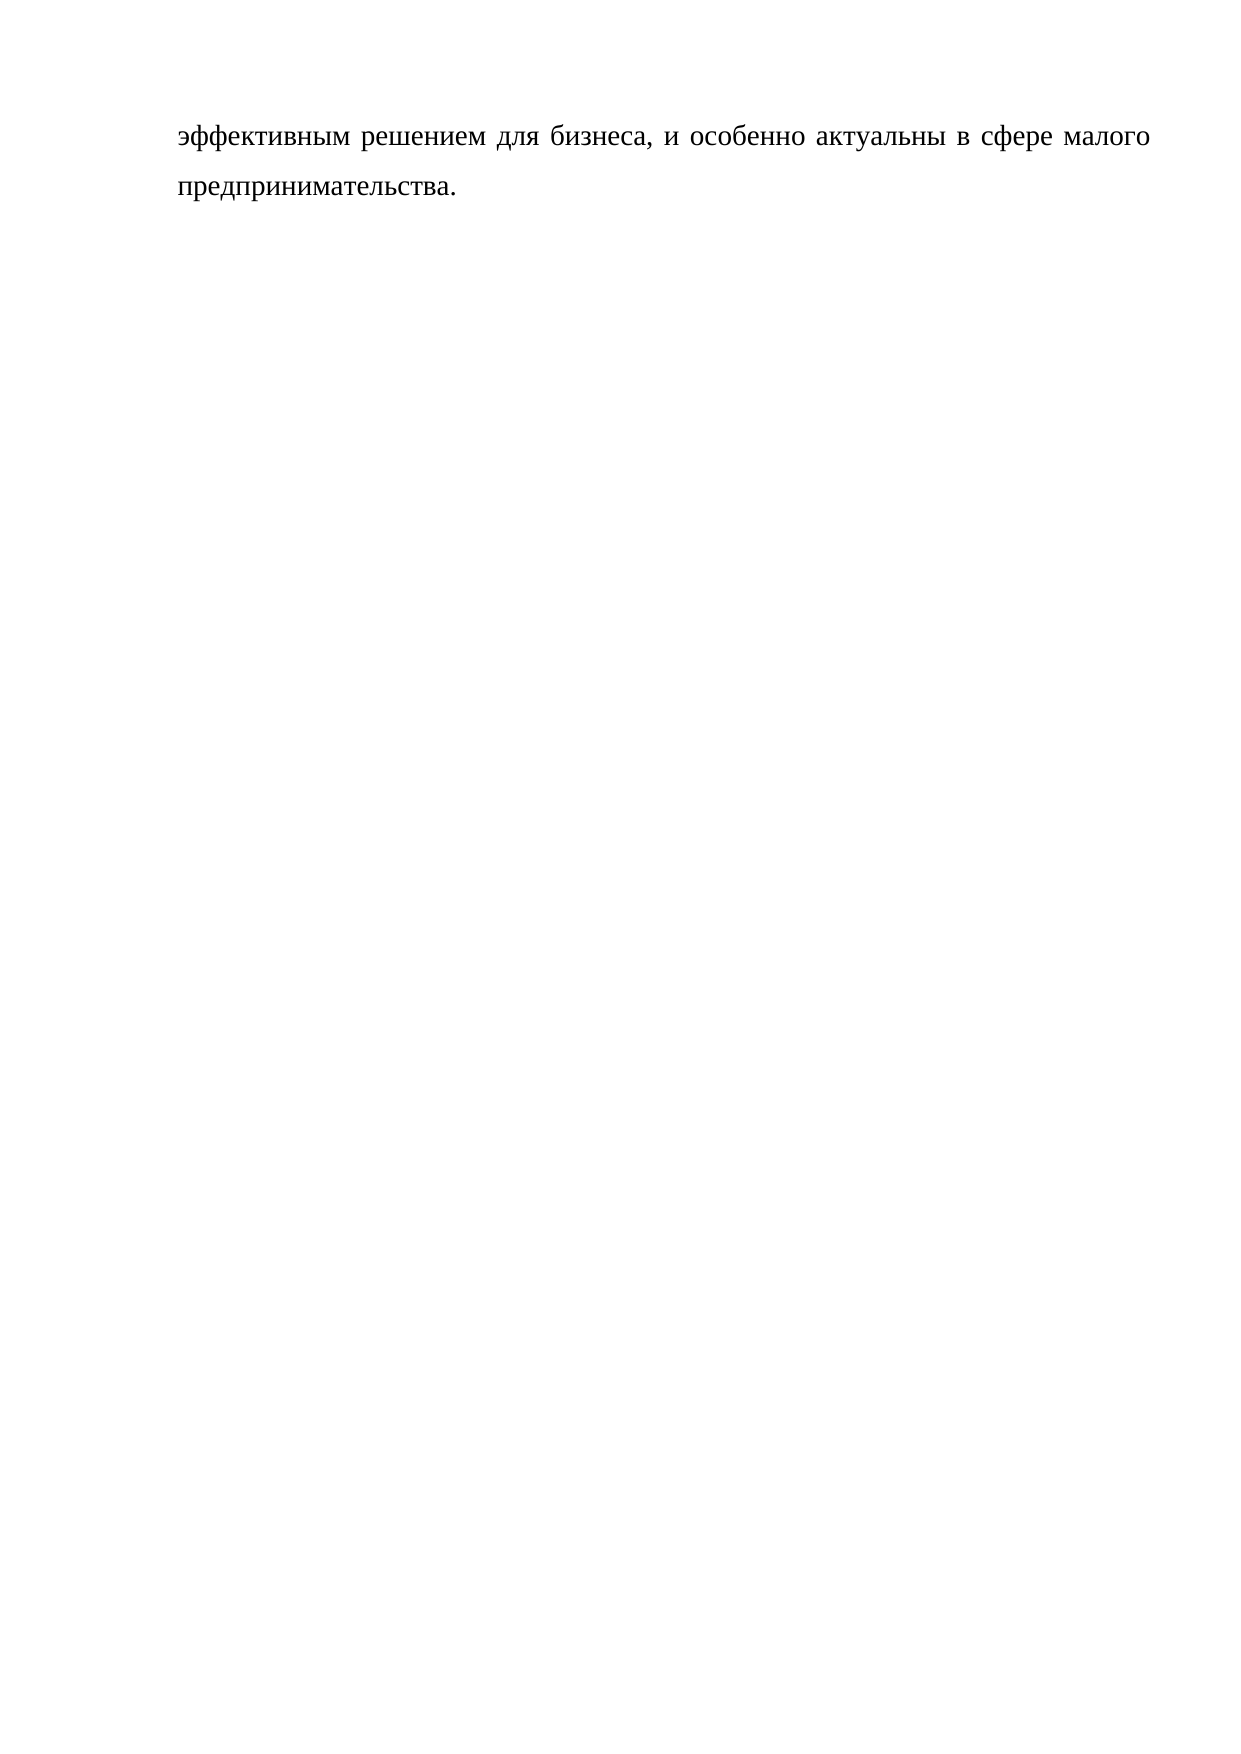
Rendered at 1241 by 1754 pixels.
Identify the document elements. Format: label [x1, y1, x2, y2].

text [177, 118, 1152, 202]
